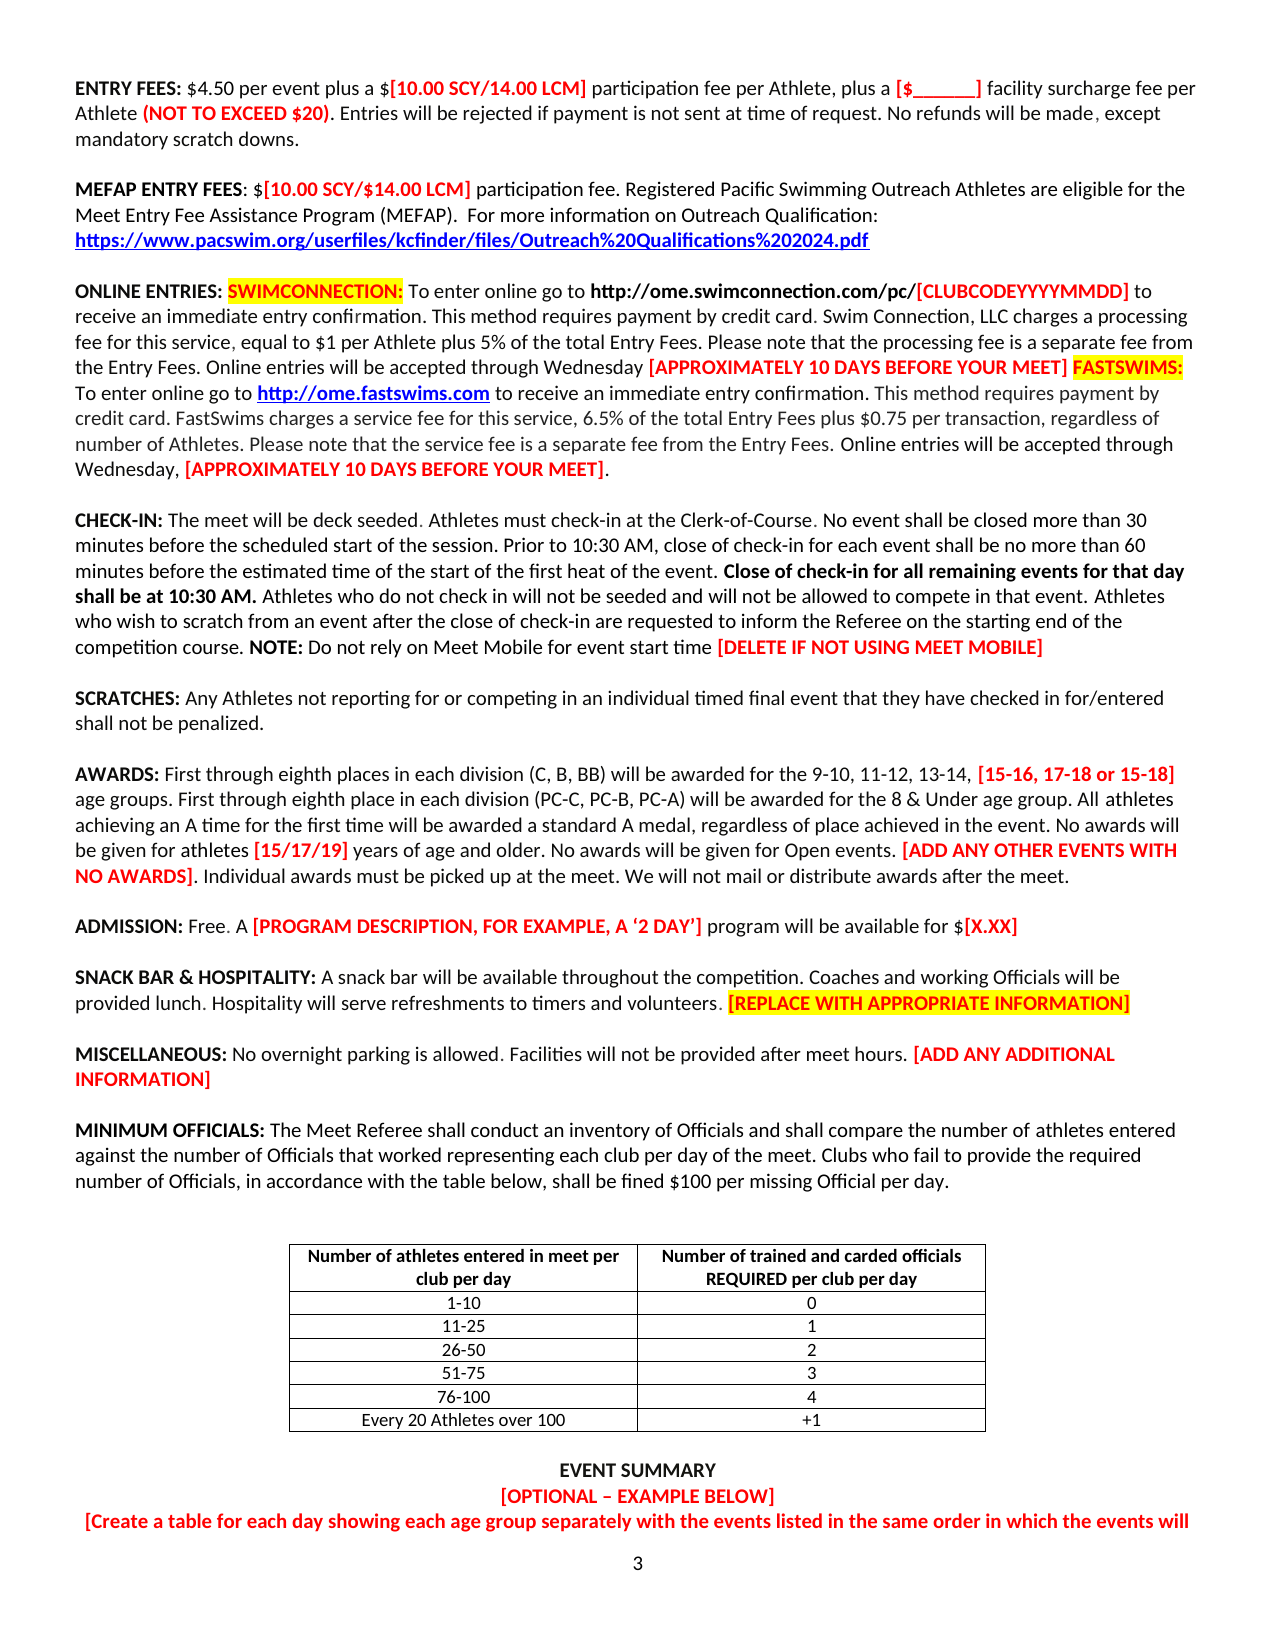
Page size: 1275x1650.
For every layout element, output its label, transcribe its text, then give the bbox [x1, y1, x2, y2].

text ENTRY FEES: $4.50 per event plus a $[10.00 SCY/14.00 LCM] participation fee per Athlete, plus a [$______] facility surcharge fee per Athlete (NOT TO EXCEED $20). Entries will be rejected if payment is not sent at time of request. No refunds will be made, except mandatory scratch downs. [75, 75, 1200, 151]
text EVENT SUMMARY [75, 1457, 1200, 1483]
text SCRATCHES: Any Athletes not reporting for or competing in an individual timed final event that they have checked in for/entered shall not be penalized. [75, 685, 1200, 736]
table_cell 0 [638, 1292, 985, 1314]
table_cell 11-25 [290, 1315, 637, 1337]
table_header Number of athletes entered in meet per club per day [290, 1245, 637, 1291]
text MEFAP ENTRY FEES: $[10.00 SCY/$14.00 LCM] participation fee. Registered Pacific Swimming Outreach Athletes are eligible for the Meet Entry Fee Assistance Program (MEFAP). For more information on Outreach Qualification: https://www.pacswim.org/userfiles/kcfinder/files/Outreach%20Qualifications%202024.pdf [75, 177, 1200, 253]
table_cell Every 20 Athletes over 100 [290, 1409, 637, 1431]
text [OPTIONAL – EXAMPLE BELOW] [75, 1483, 1200, 1508]
table_cell 51-75 [290, 1362, 637, 1384]
text MISCELLANEOUS: No overnight parking is allowed. Facilities will not be provided after meet hours. [ADD ANY ADDITIONAL INFORMATION] [75, 1041, 1200, 1092]
table_header Number of trained and carded officials REQUIRED per club per day [638, 1245, 985, 1291]
table_cell 3 [638, 1362, 985, 1384]
text AWARDS: First through eighth places in each division (C, B, BB) will be awarded for the 9-10, 11-12, 13-14, [15-16, 17-18 or 15-18] age groups. First through eighth place in each division (PC-C, PC-B, PC-A) will be awarded for the 8 & Under age group. All athletes achieving an A time for the first time will be awarded a standard A medal, regardless of place achieved in the event. No awards will be given for athletes [15/17/19] years of age and older. No awards will be given for Open events. [ADD ANY OTHER EVENTS WITH NO AWARDS]. Individual awards must be picked up at the meet. We will not mail or distribute awards after the meet. [75, 761, 1200, 888]
text SNACK BAR & HOSPITALITY: A snack bar will be available throughout the competition. Coaches and working Officials will be provided lunch. Hospitality will serve refreshments to timers and volunteers. [REPLACE WITH APPROPRIATE INFORMATION] [75, 964, 1200, 1015]
table_cell 1-10 [290, 1292, 637, 1314]
table_cell 1 [638, 1315, 985, 1337]
table_cell +1 [638, 1409, 985, 1431]
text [75, 1508, 1200, 1534]
text MINIMUM OFFICIALS: The Meet Referee shall conduct an inventory of Officials and shall compare the number of athletes entered against the number of Officials that worked representing each club per day of the meet. Clubs who fail to provide the required number of Officials, in accordance with the table below, shall be fined $100 per missing Official per day. [75, 1117, 1200, 1193]
table_cell 76-100 [290, 1385, 637, 1408]
table_cell 26-50 [290, 1339, 637, 1361]
text ADMISSION: Free. A [PROGRAM DESCRIPTION, FOR EXAMPLE, A ‘2 DAY’] program will be available for $[X.XX] [75, 914, 1200, 939]
text ONLINE ENTRIES: SWIMCONNECTION: To enter online go to http://ome.swimconnection.com/pc/[CLUBCODEYYYYMMDD] to receive an immediate entry confirmation. This method requires payment by credit card. Swim Connection, LLC charges a processing fee for this service, equal to $1 per Athlete plus 5% of the total Entry Fees. Please note that the processing fee is a separate fee from the Entry Fees. Online entries will be accepted through Wednesday [APPROXIMATELY 10 DAYS BEFORE YOUR MEET] FASTSWIMS: To enter online go to http://ome.fastswims.com to receive an immediate entry confirmation. This method requires payment by credit card. FastSwims charges a service fee for this service, 6.5% of the total Entry Fees plus $0.75 per transaction, regardless of number of Athletes. Please note that the service fee is a separate fee from the Entry Fees. Online entries will be accepted through Wednesday, [APPROXIMATELY 10 DAYS BEFORE YOUR MEET]. [75, 278, 1200, 482]
text CHECK-IN: The meet will be deck seeded. Athletes must check-in at the Clerk-of-Course. No event shall be closed more than 30 minutes before the scheduled start of the session. Prior to 10:30 AM, close of check-in for each event shall be no more than 60 minutes before the estimated time of the start of the first heat of the event. Close of check-in for all remaining events for that day shall be at 10:30 AM. Athletes who do not check in will not be seeded and will not be allowed to compete in that event. Athletes who wish to scratch from an event after the close of check-in are requested to inform the Referee on the starting end of the competition course. NOTE: Do not rely on Meet Mobile for event start time [DELETE IF NOT USING MEET MOBILE] [75, 507, 1200, 659]
table_cell 4 [638, 1385, 985, 1408]
table_cell 2 [638, 1339, 985, 1361]
